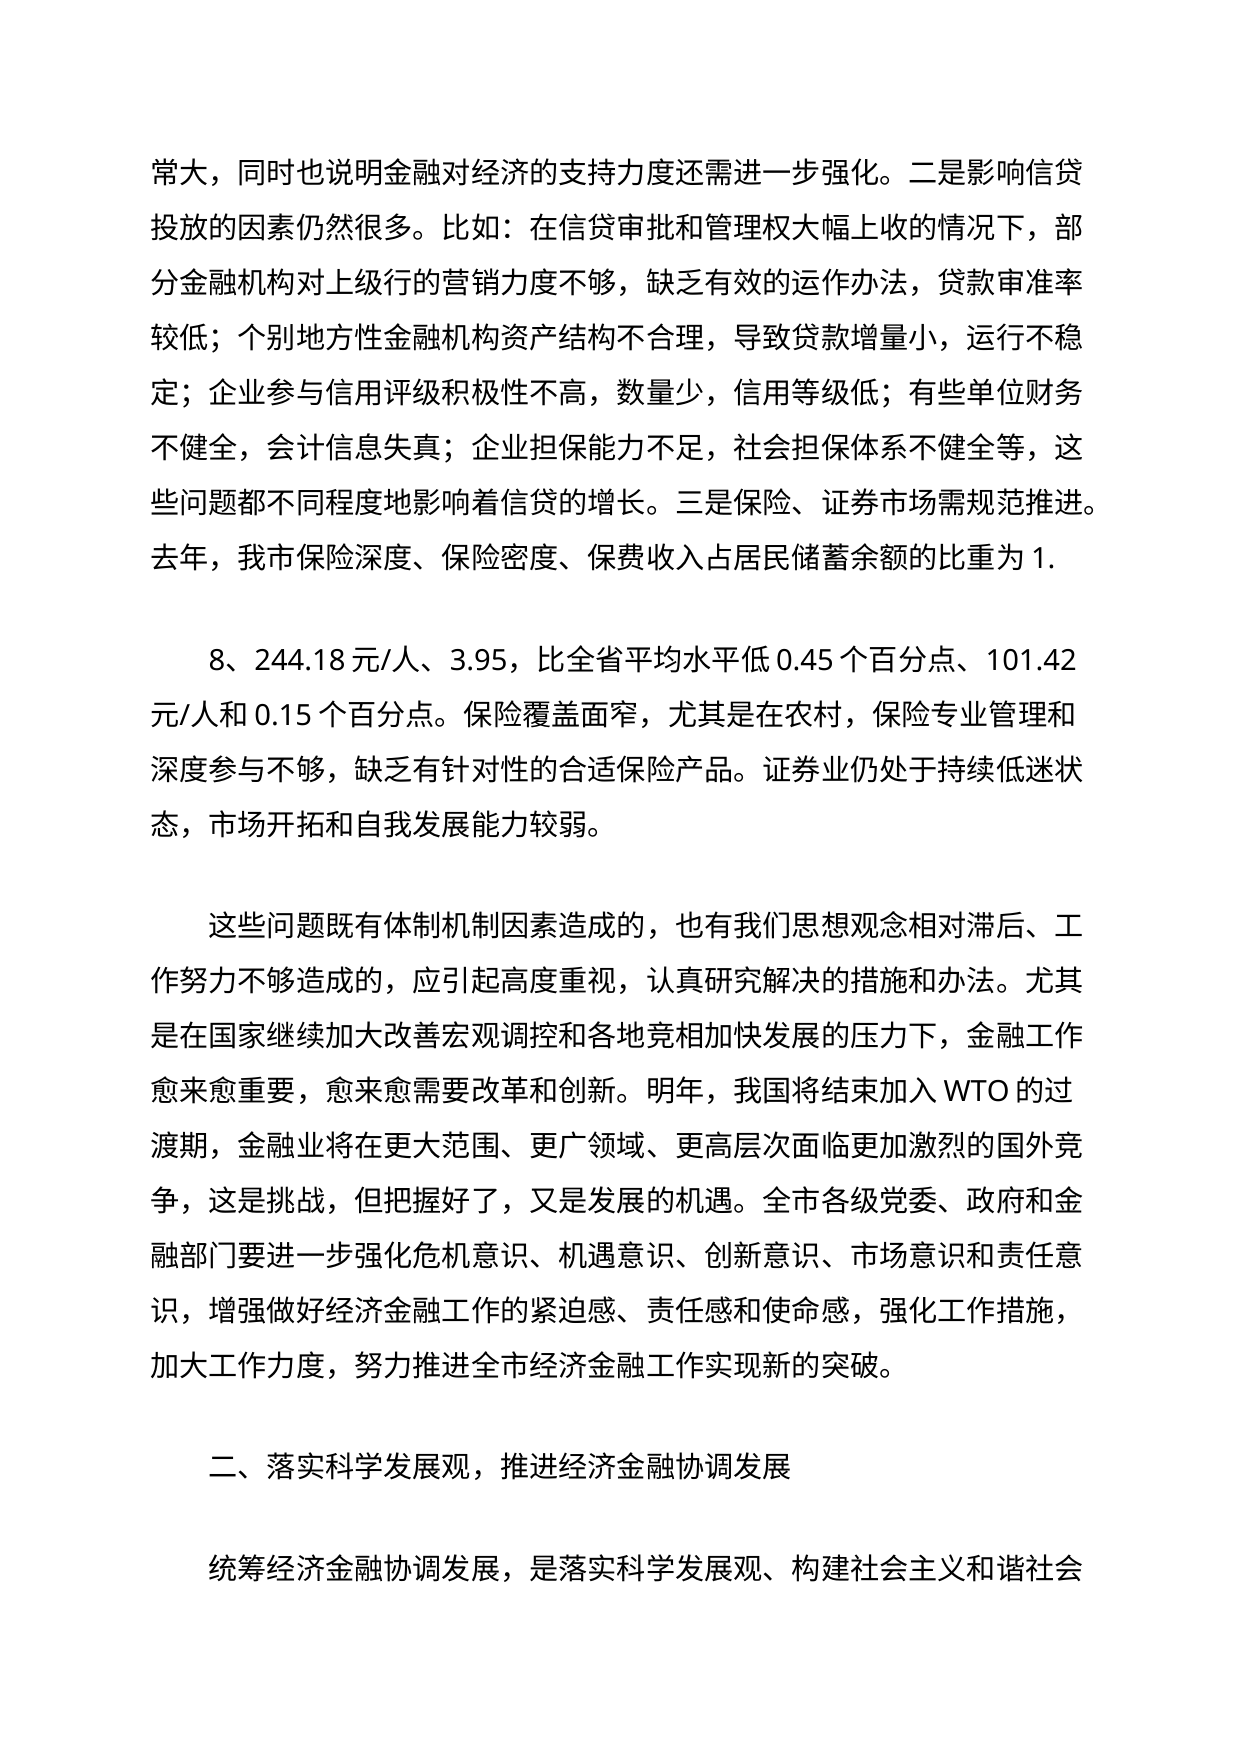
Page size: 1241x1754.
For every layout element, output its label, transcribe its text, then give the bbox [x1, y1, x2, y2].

text 二、落实科学发展观，推进经济金融协调发展 [150, 1444, 1090, 1486]
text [150, 150, 1090, 577]
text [150, 1546, 1090, 1588]
text 8、244.18元/人、3.95，比全省平均水平低0.45个百分点、101.42元/人和0.15个百分点。保险覆盖面窄，尤其是在农村，保险专业管理和深度参与不够，缺乏有针对性的合适保险产品。证券业仍处于持续低迷状态，市场开拓和自我发展能力较弱。 [150, 636, 1090, 843]
text 这些问题既有体制机制因素造成的，也有我们思想观念相对滞后、工作努力不够造成的，应引起高度重视，认真研究解决的措施和办法。尤其是在国家继续加大改善宏观调控和各地竞相加快发展的压力下，金融工作愈来愈重要，愈来愈需要改革和创新。明年，我国将结束加入WTO的过渡期，金融业将在更大范围、更广领域、更高层次面临更加激烈的国外竞争，这是挑战，但把握好了，又是发展的机遇。全市各级党委、政府和金融部门要进一步强化危机意识、机遇意识、创新意识、市场意识和责任意识，增强做好经济金融工作的紧迫感、责任感和使命感，强化工作措施，加大工作力度，努力推进全市经济金融工作实现新的突破。 [150, 903, 1090, 1384]
